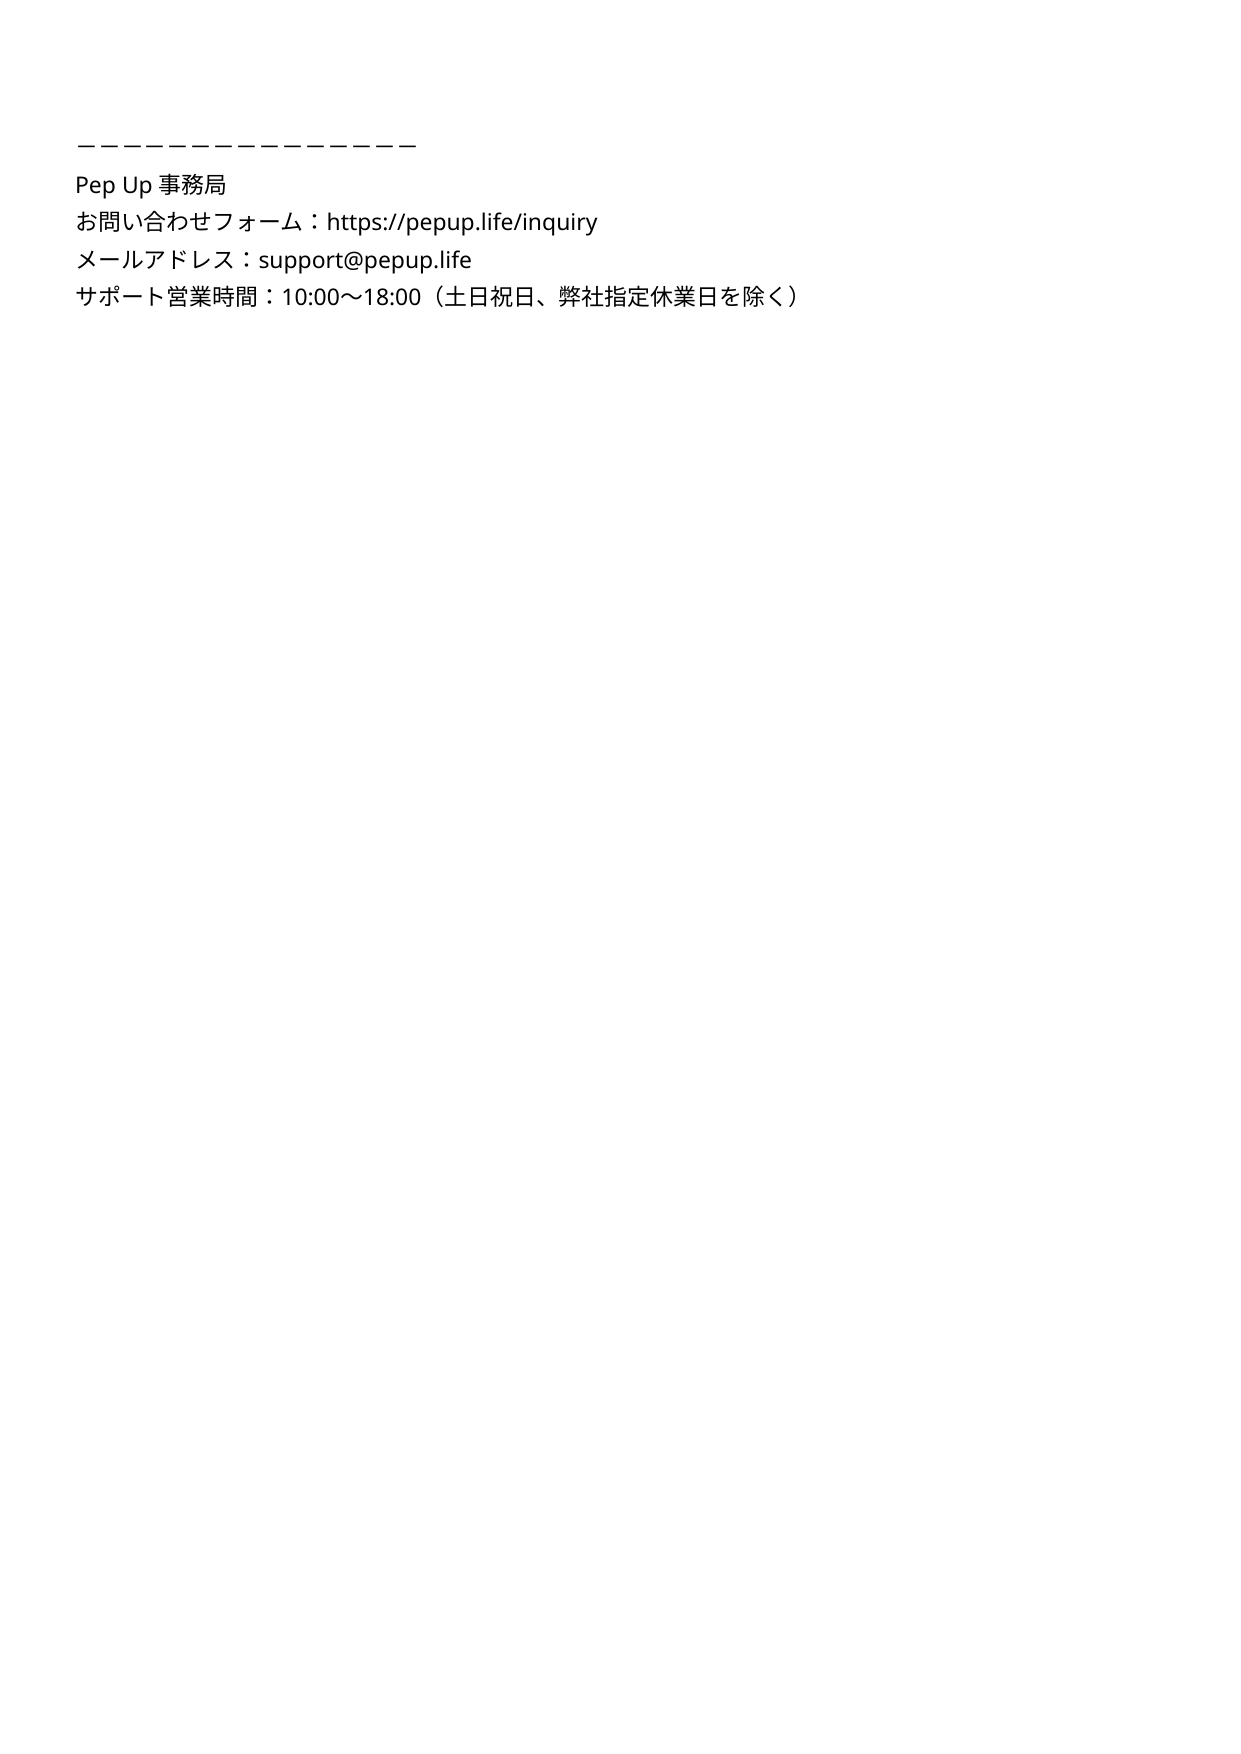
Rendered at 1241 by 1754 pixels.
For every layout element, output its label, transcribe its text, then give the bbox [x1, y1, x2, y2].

text お問い合わせフォーム：https://pepup.life/inquiry [75, 202, 1165, 239]
text サポート営業時間：10:00～18:00（土日祝日、弊社指定休業日を除く） [75, 277, 1165, 314]
text Pep Up 事務局 [75, 164, 1165, 202]
text メールアドレス：support@pepup.life [75, 239, 1165, 277]
text －－－－－－－－－－－－－－－ [75, 127, 1165, 164]
